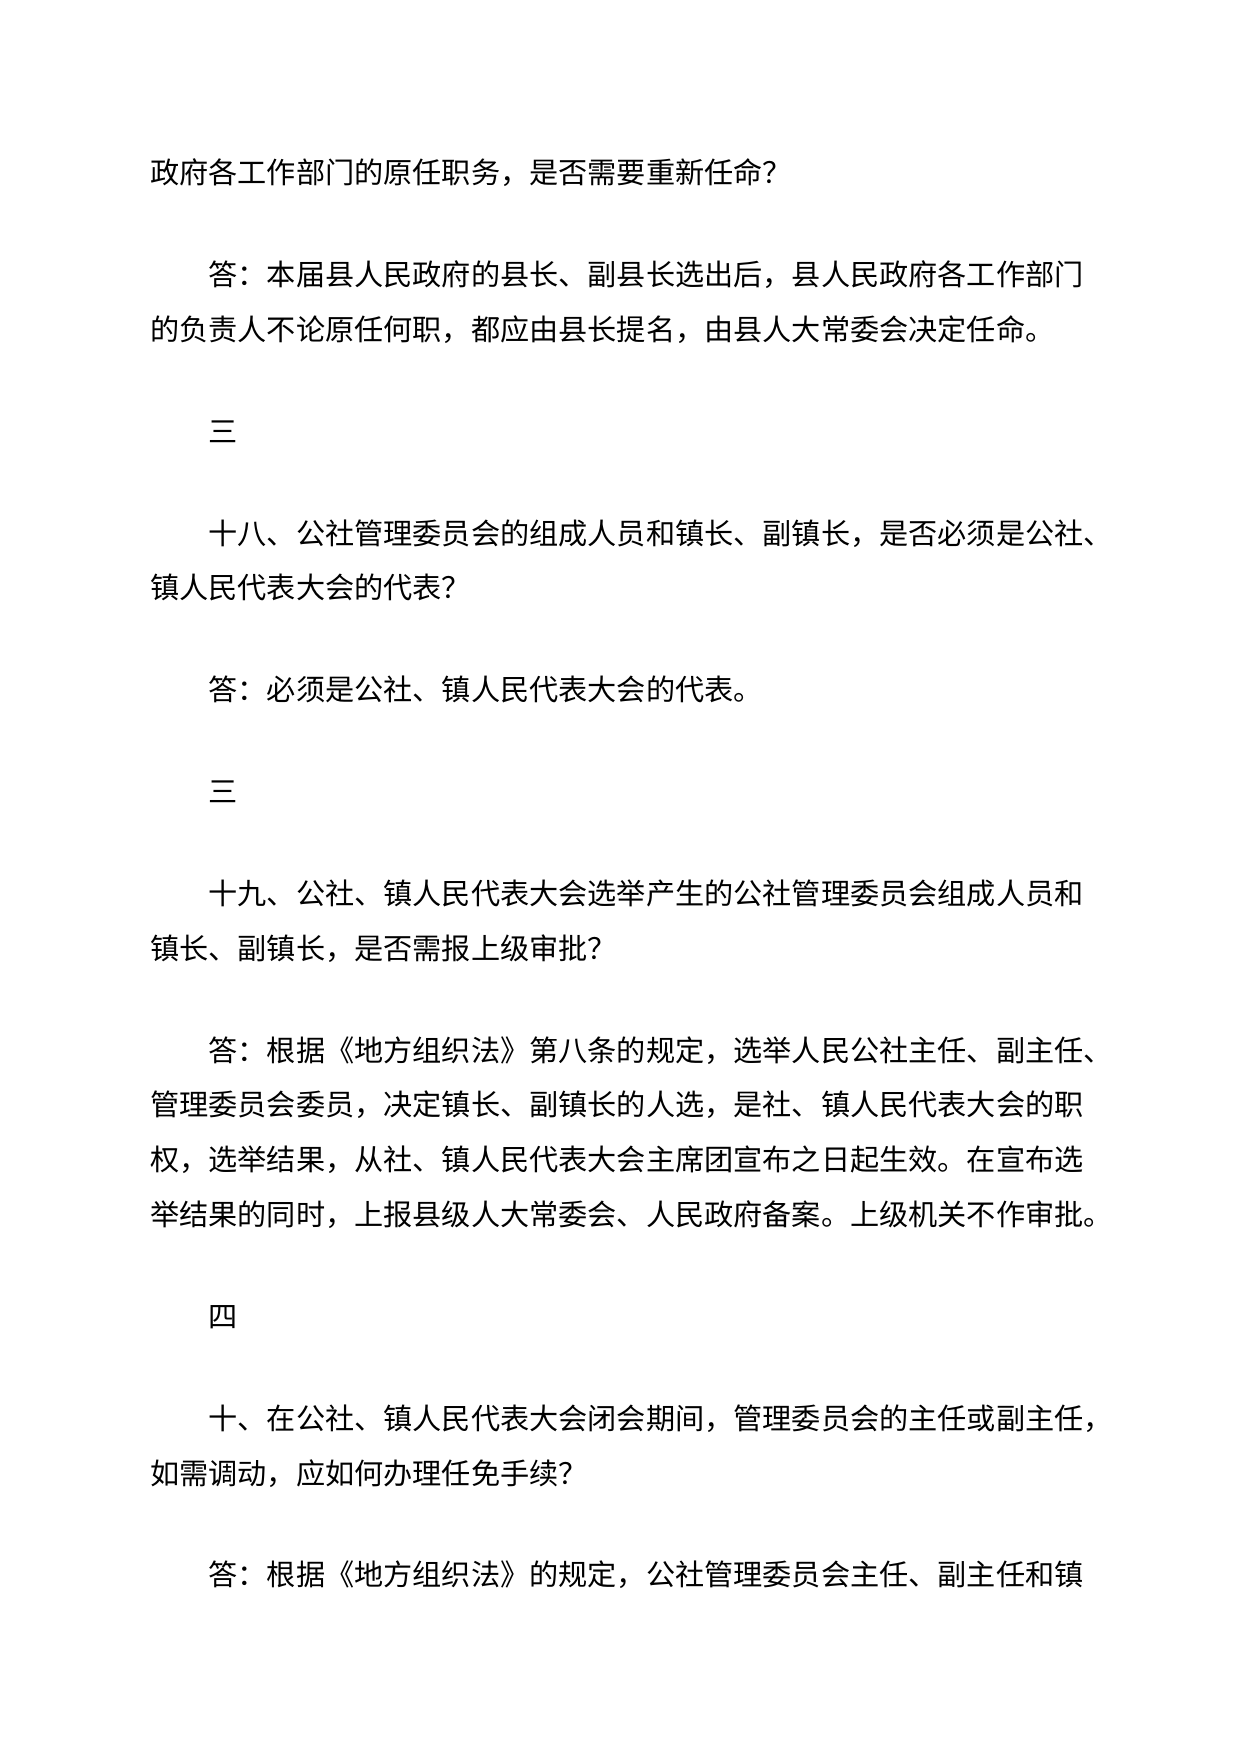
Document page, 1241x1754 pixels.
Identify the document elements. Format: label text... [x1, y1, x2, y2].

text 四 [150, 1293, 1090, 1336]
text 答：本届县人民政府的县长、副县长选出后，县人民政府各工作部门的负责人不论原任何职，都应由县长提名，由县人大常委会决定任命。 [150, 252, 1090, 349]
text 三 [150, 769, 1090, 811]
text 答：根据《地方组织法》第八条的规定，选举人民公社主任、副主任、管理委员会委员，决定镇长、副镇长的人选，是社、镇人民代表大会的职权，选举结果，从社、镇人民代表大会主席团宣布之日起生效。在宣布选举结果的同时，上报县级人大常委会、人民政府备案。上级机关不作审批。 [150, 1027, 1090, 1234]
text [150, 150, 1090, 192]
text 三 [150, 408, 1090, 451]
text 答：必须是公社、镇人民代表大会的代表。 [150, 667, 1090, 709]
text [150, 1552, 1090, 1594]
text 十、在公社、镇人民代表大会闭会期间，管理委员会的主任或副主任，如需调动，应如何办理任免手续？ [150, 1395, 1090, 1492]
text 十八、公社管理委员会的组成人员和镇长、副镇长，是否必须是公社、镇人民代表大会的代表？ [150, 510, 1090, 607]
text 十九、公社、镇人民代表大会选举产生的公社管理委员会组成人员和镇长、副镇长，是否需报上级审批？ [150, 870, 1090, 968]
